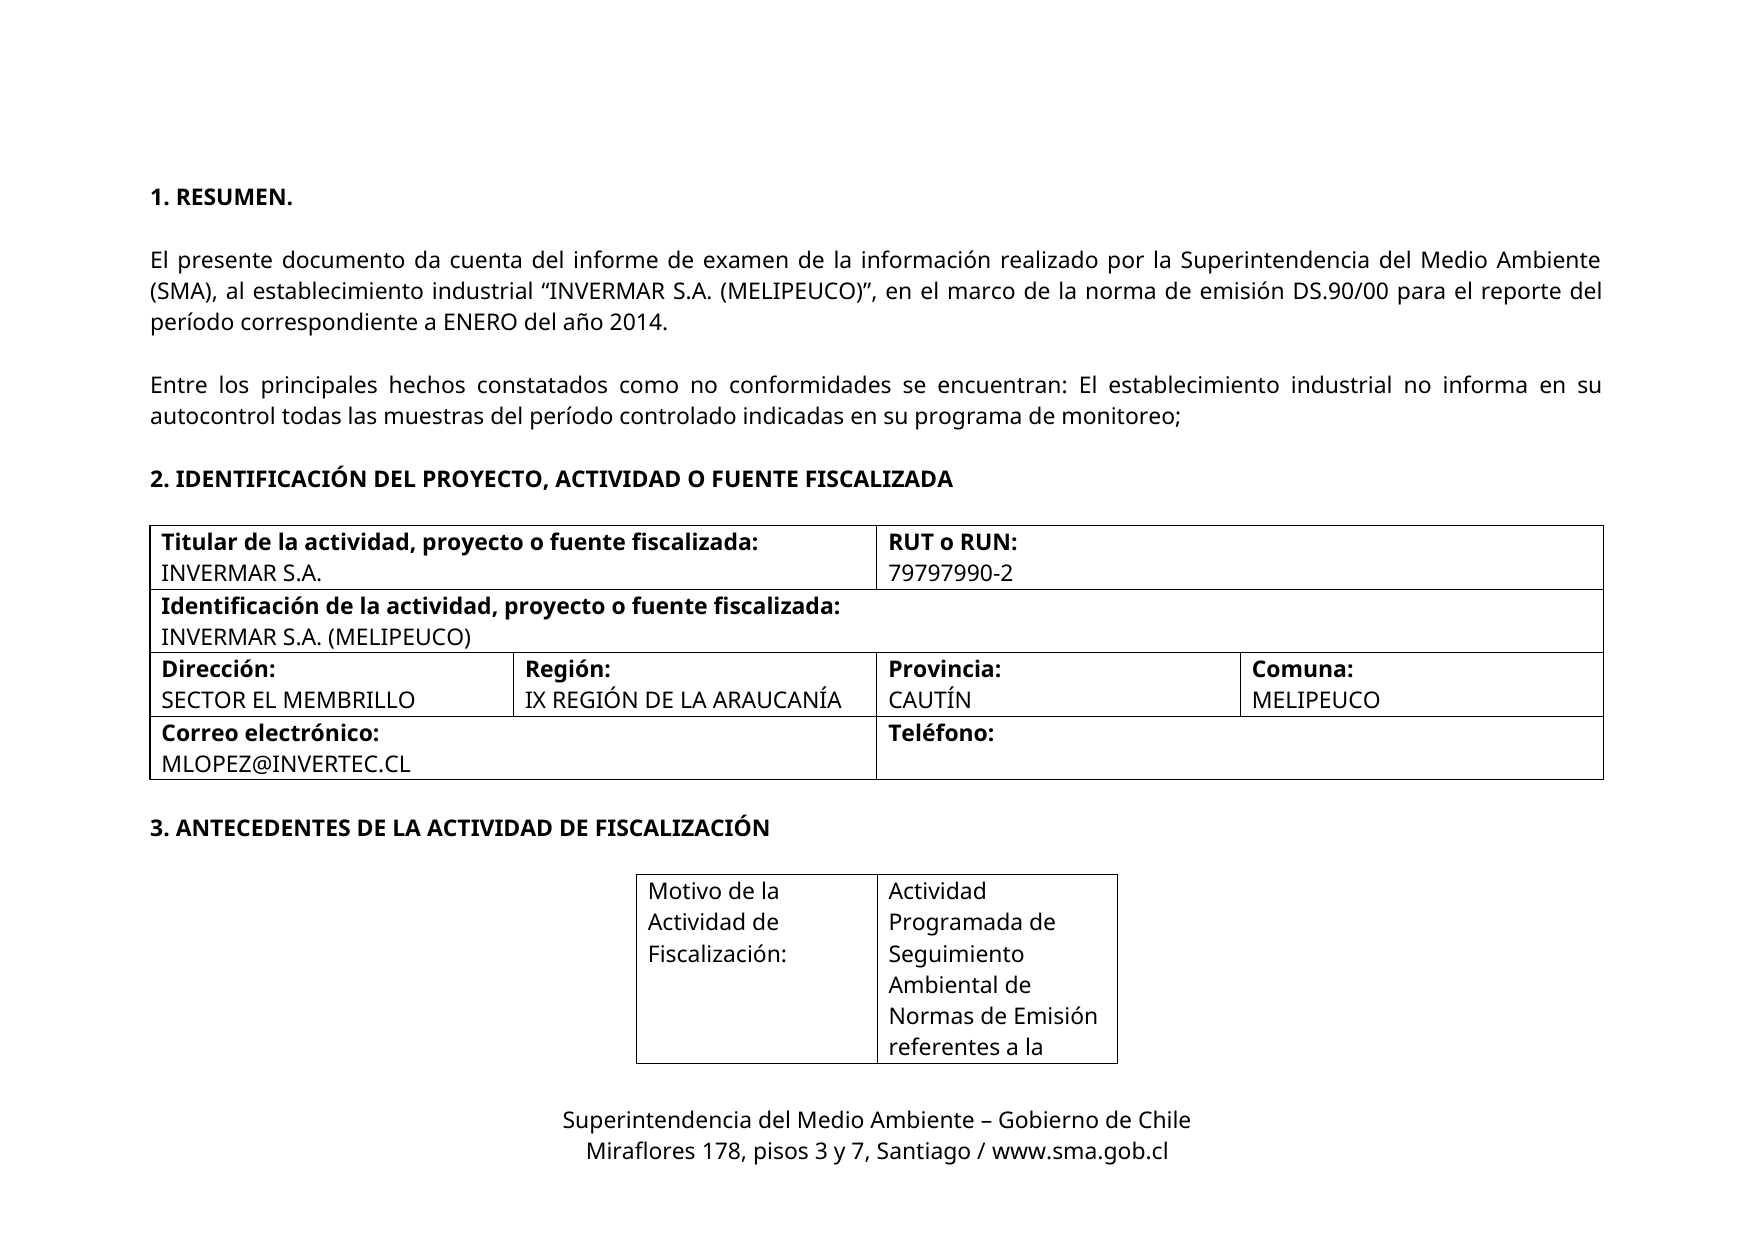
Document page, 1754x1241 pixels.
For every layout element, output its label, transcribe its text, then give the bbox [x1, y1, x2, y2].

text 3. ANTECEDENTES DE LA ACTIVIDAD DE FISCALIZACIÓN [150, 780, 1604, 843]
table_cell Dirección: SECTOR EL MEMBRILLO [151, 653, 513, 716]
text El presente documento da cuenta del informe de examen de la información realizado por la Superintendencia del Medio Ambiente (SMA), al establecimiento industrial “INVERMAR S.A. (MELIPEUCO)”, en el marco de la norma de emisión DS.90/00 para el reporte del período correspondiente a ENERO del año 2014. [150, 212, 1604, 337]
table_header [878, 875, 1117, 1062]
table_header RUT o RUN: 79797990-2 [877, 526, 1603, 588]
table_cell Comuna: MELIPEUCO [1241, 653, 1603, 716]
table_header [637, 875, 877, 1062]
table_cell Región: IX REGIÓN DE LA ARAUCANÍA [514, 653, 876, 716]
text 2. IDENTIFICACIÓN DEL PROYECTO, ACTIVIDAD O FUENTE FISCALIZADA [150, 431, 1604, 494]
table_cell Provincia: CAUTÍN [877, 653, 1240, 716]
table_cell Teléfono: [877, 717, 1603, 779]
text 1. RESUMEN. [150, 150, 1604, 212]
table_cell Correo electrónico: MLOPEZ@INVERTEC.CL [151, 717, 876, 779]
table_header Titular de la actividad, proyecto o fuente fiscalizada: INVERMAR S.A. [151, 526, 876, 588]
table_cell Identificación de la actividad, proyecto o fuente fiscalizada: INVERMAR S.A. (MELIPEUCO) [151, 590, 1603, 652]
text Entre los principales hechos constatados como no conformidades se encuentran: El establecimiento industrial no informa en su autocontrol todas las muestras del período controlado indicadas en su programa de monitoreo; [150, 337, 1604, 431]
